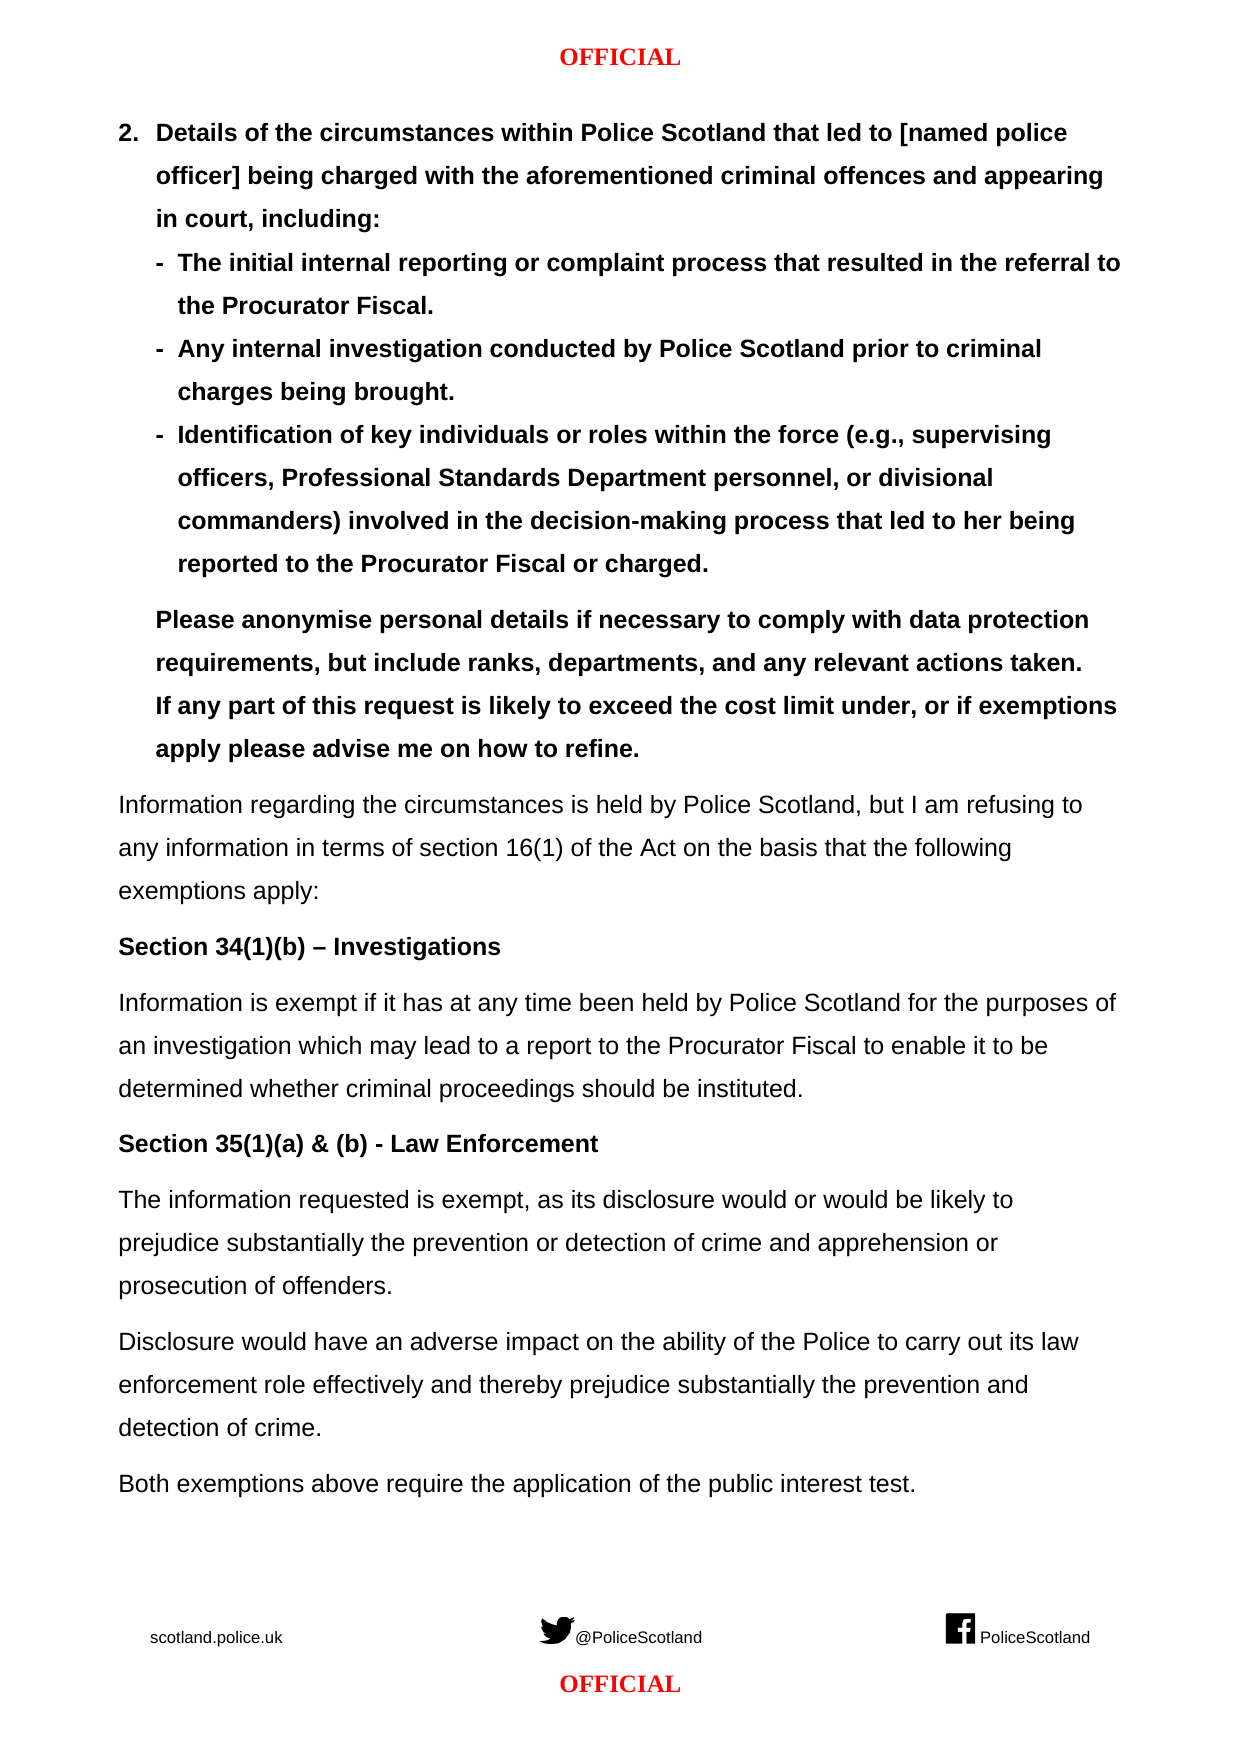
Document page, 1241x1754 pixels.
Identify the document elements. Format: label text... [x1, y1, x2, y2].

text Please anonymise personal details if necessary to comply with data protection requirements, but include ranks, departments, and any relevant actions taken. If any part of this request is likely to exceed the cost limit under, or if exemptions apply please advise me on how to refine. [155, 605, 1122, 763]
list The initial internal reporting or complaint process that resulted in the referral to the Procurator Fiscal. [155, 247, 1122, 319]
picture [945, 1613, 976, 1644]
text Information regarding the circumstances is held by Police Scotland, but I am refusing to any information in terms of section 16(1) of the Act on the basis that the following exemptions apply: [118, 790, 1122, 905]
text Both exemptions above require the application of the public interest test. [118, 1469, 1122, 1497]
text Disclosure would have an adverse impact on the ability of the Police to carry out its law enforcement role effectively and thereby prejudice substantially the prevention and detection of crime. [118, 1327, 1122, 1442]
picture [538, 1617, 575, 1644]
list Any internal investigation conducted by Police Scotland prior to criminal charges being brought. [155, 334, 1122, 406]
text Information is exempt if it has at any time been held by Police Scotland for the purposes of an investigation which may lead to a report to the Procurator Fiscal to enable it to be determined whether criminal proceedings should be instituted. [118, 987, 1122, 1102]
text Section 34(1)(b) – Investigations [118, 932, 1122, 961]
text The information requested is exempt, as its disclosure would or would be likely to prejudice substantially the prevention or detection of crime and apprehension or prosecution of offenders. [118, 1185, 1122, 1300]
list Details of the circumstances within Police Scotland that led to [named police officer] being charged with the aforementioned criminal offences and appearing in court, including: [118, 118, 1122, 233]
list Identification of key individuals or roles within the force (e.g., supervising officers, Professional Standards Department personnel, or divisional commanders) involved in the decision-making process that led to her being reported to the Procurator Fiscal or charged. [155, 420, 1122, 578]
text Section 35(1)(a) & (b) - Law Enforcement [118, 1129, 1122, 1158]
